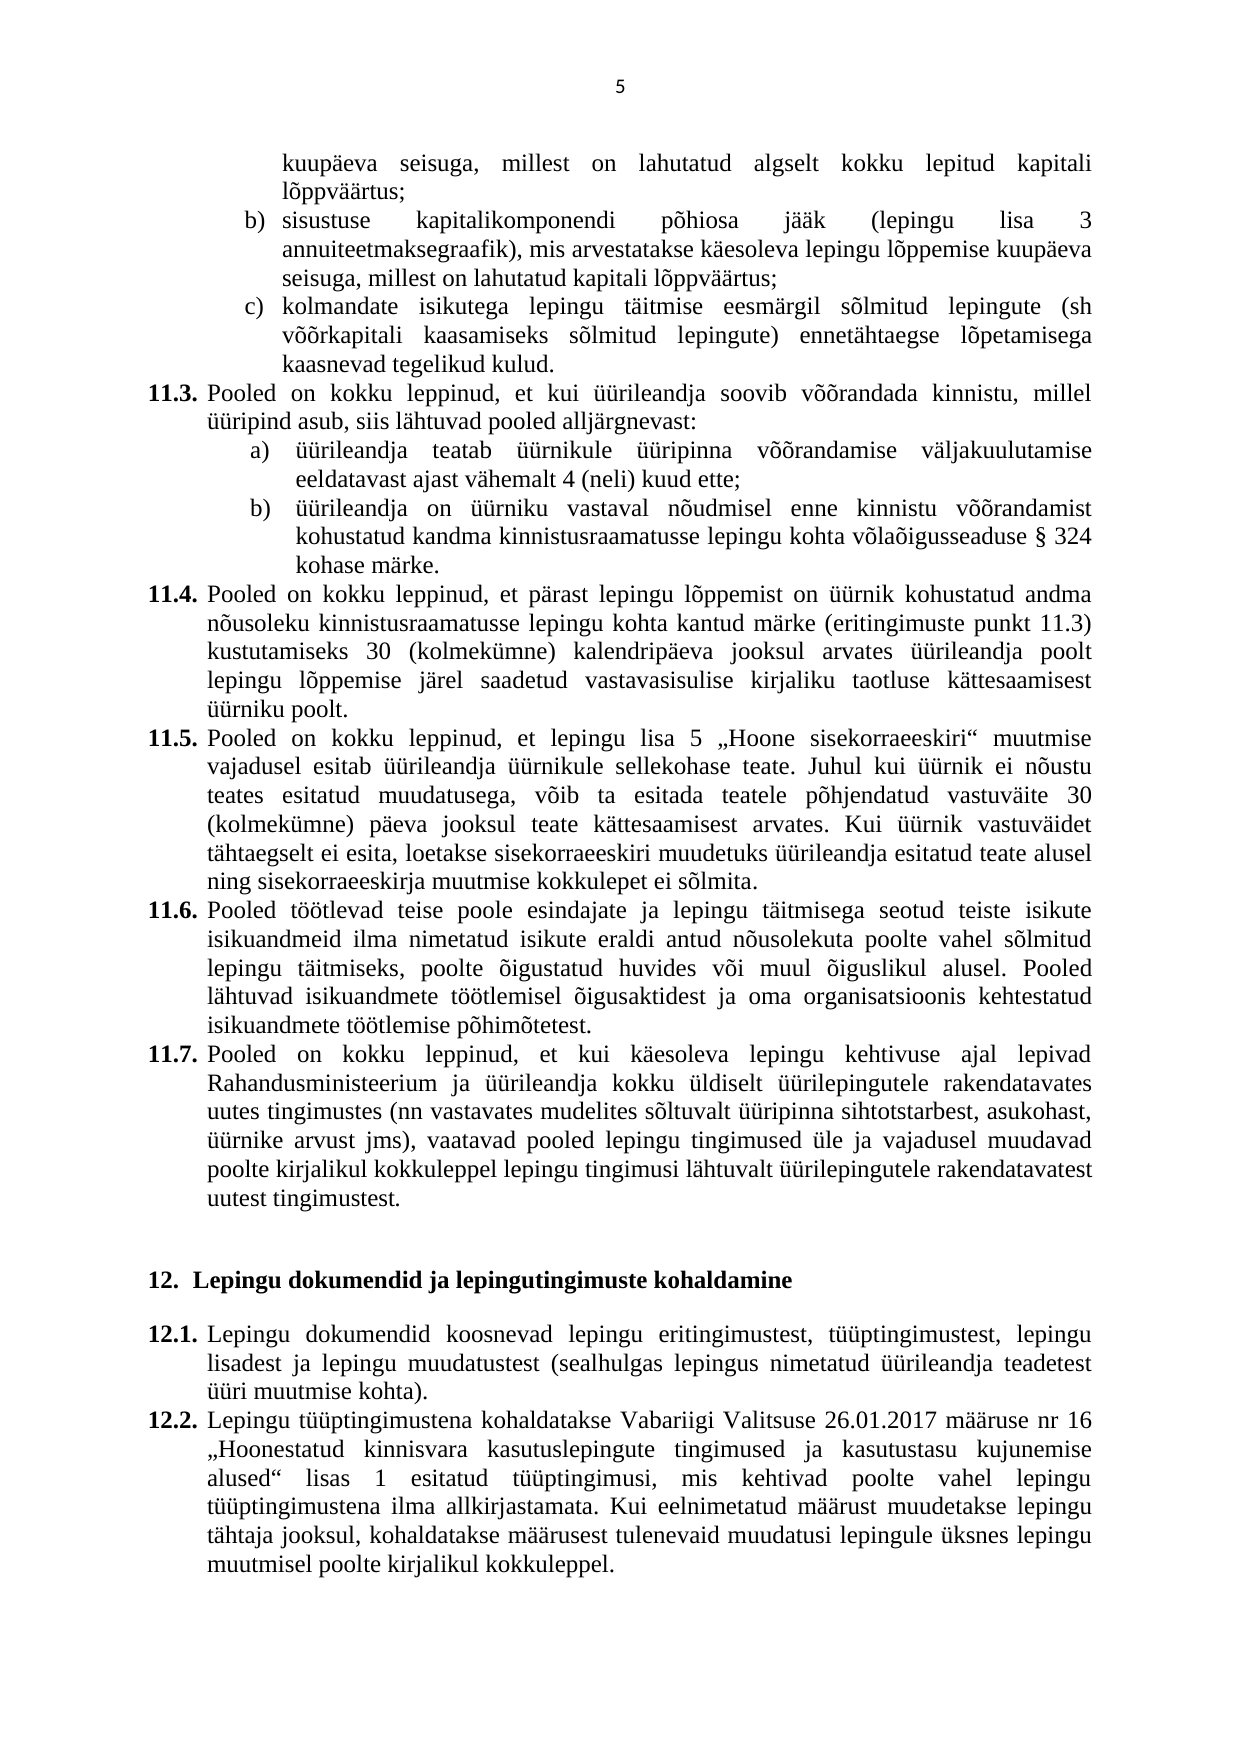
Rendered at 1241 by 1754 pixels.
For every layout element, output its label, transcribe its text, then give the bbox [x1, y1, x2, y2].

list Pooled on kokku leppinud, et kui üürileandja soovib võõrandada kinnistu, millel üüripind asub, siis lähtuvad pooled alljärgnevast: [148, 378, 1092, 435]
list üürileandja on üürniku vastaval nõudmisel enne kinnistu võõrandamist kohustatud kandma kinnistusraamatusse lepingu kohta võlaõigusseaduse § 324 kohase märke. [250, 493, 1092, 579]
list Lepingu tüüptingimustena kohaldatakse Vabariigi Valitsuse 26.01.2017 määruse nr 16 „Hoonestatud kinnisvara kasutuslepingute tingimused ja kasutustasu kujunemise alused“ lisas 1 esitatud tüüptingimusi, mis kehtivad poolte vahel lepingu tüüptingimustena ilma allkirjastamata. Kui eelnimetatud määrust muudetakse lepingu tähtaja jooksul, kohaldatakse määrusest tulenevaid muudatusi lepingule üksnes lepingu muutmisel poolte kirjalikul kokkuleppel. [148, 1405, 1092, 1578]
list Lepingu dokumendid ja lepingutingimuste kohaldamine [148, 1265, 1092, 1294]
list Lepingu dokumendid koosnevad lepingu eritingimustest, tüüptingimustest, lepingu lisadest ja lepingu muudatustest (sealhulgas lepingus nimetatud üürileandja teadetest üüri muutmise kohta). [148, 1319, 1092, 1405]
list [244, 148, 1092, 205]
list Pooled on kokku leppinud, et kui käesoleva lepingu kehtivuse ajal lepivad Rahandusministeerium ja üürileandja kokku üldiselt üürilepingutele rakendatavates uutes tingimustes (nn vastavates mudelites sõltuvalt üüripinna sihtotstarbest, asukohast, üürnike arvust jms), vaatavad pooled lepingu tingimused üle ja vajadusel muudavad poolte kirjalikul kokkuleppel lepingu tingimusi lähtuvalt üürilepingutele rakendatavatest uutest tingimustest. [148, 1039, 1092, 1211]
list Pooled on kokku leppinud, et pärast lepingu lõppemist on üürnik kohustatud andma nõusoleku kinnistusraamatusse lepingu kohta kantud märke (eritingimuste punkt 11.3) kustutamiseks 30 (kolmekümne) kalendripäeva jooksul arvates üürileandja poolt lepingu lõppemise järel saadetud vastavasisulise kirjaliku taotluse kättesaamisest üürniku poolt. [148, 579, 1092, 723]
list Pooled töötlevad teise poole esindajate ja lepingu täitmisega seotud teiste isikute isikuandmeid ilma nimetatud isikute eraldi antud nõusolekuta poolte vahel sõlmitud lepingu täitmiseks, poolte õigustatud huvides või muul õiguslikul alusel. Pooled lähtuvad isikuandmete töötlemisel õigusaktidest ja oma organisatsioonis kehtestatud isikuandmete töötlemise põhimõtetest. [148, 895, 1092, 1039]
list sisustuse kapitalikomponendi põhiosa jääk (lepingu lisa 3 annuiteetmaksegraafik), mis arvestatakse käesoleva lepingu lõppemise kuupäeva seisuga, millest on lahutatud kapitali lõppväärtus; [244, 205, 1092, 291]
list üürileandja teatab üürnikule üüripinna võõrandamise väljakuulutamise eeldatavast ajast vähemalt 4 (neli) kuud ette; [250, 435, 1092, 493]
list kolmandate isikutega lepingu täitmise eesmärgil sõlmitud lepingute (sh võõrkapitali kaasamiseks sõlmitud lepingute) ennetähtaegse lõpetamisega kaasnevad tegelikud kulud. [244, 291, 1092, 378]
list Pooled on kokku leppinud, et lepingu lisa 5 „Hoone sisekorraeeskiri“ muutmise vajadusel esitab üürileandja üürnikule sellekohase teate. Juhul kui üürnik ei nõustu teates esitatud muudatusega, võib ta esitada teatele põhjendatud vastuväite 30 (kolmekümne) päeva jooksul teate kättesaamisest arvates. Kui üürnik vastuväidet tähtaegselt ei esita, loetakse sisekorraeeskiri muudetuks üürileandja esitatud teate alusel ning sisekorraeeskirja muutmise kokkulepet ei sõlmita. [148, 723, 1092, 895]
